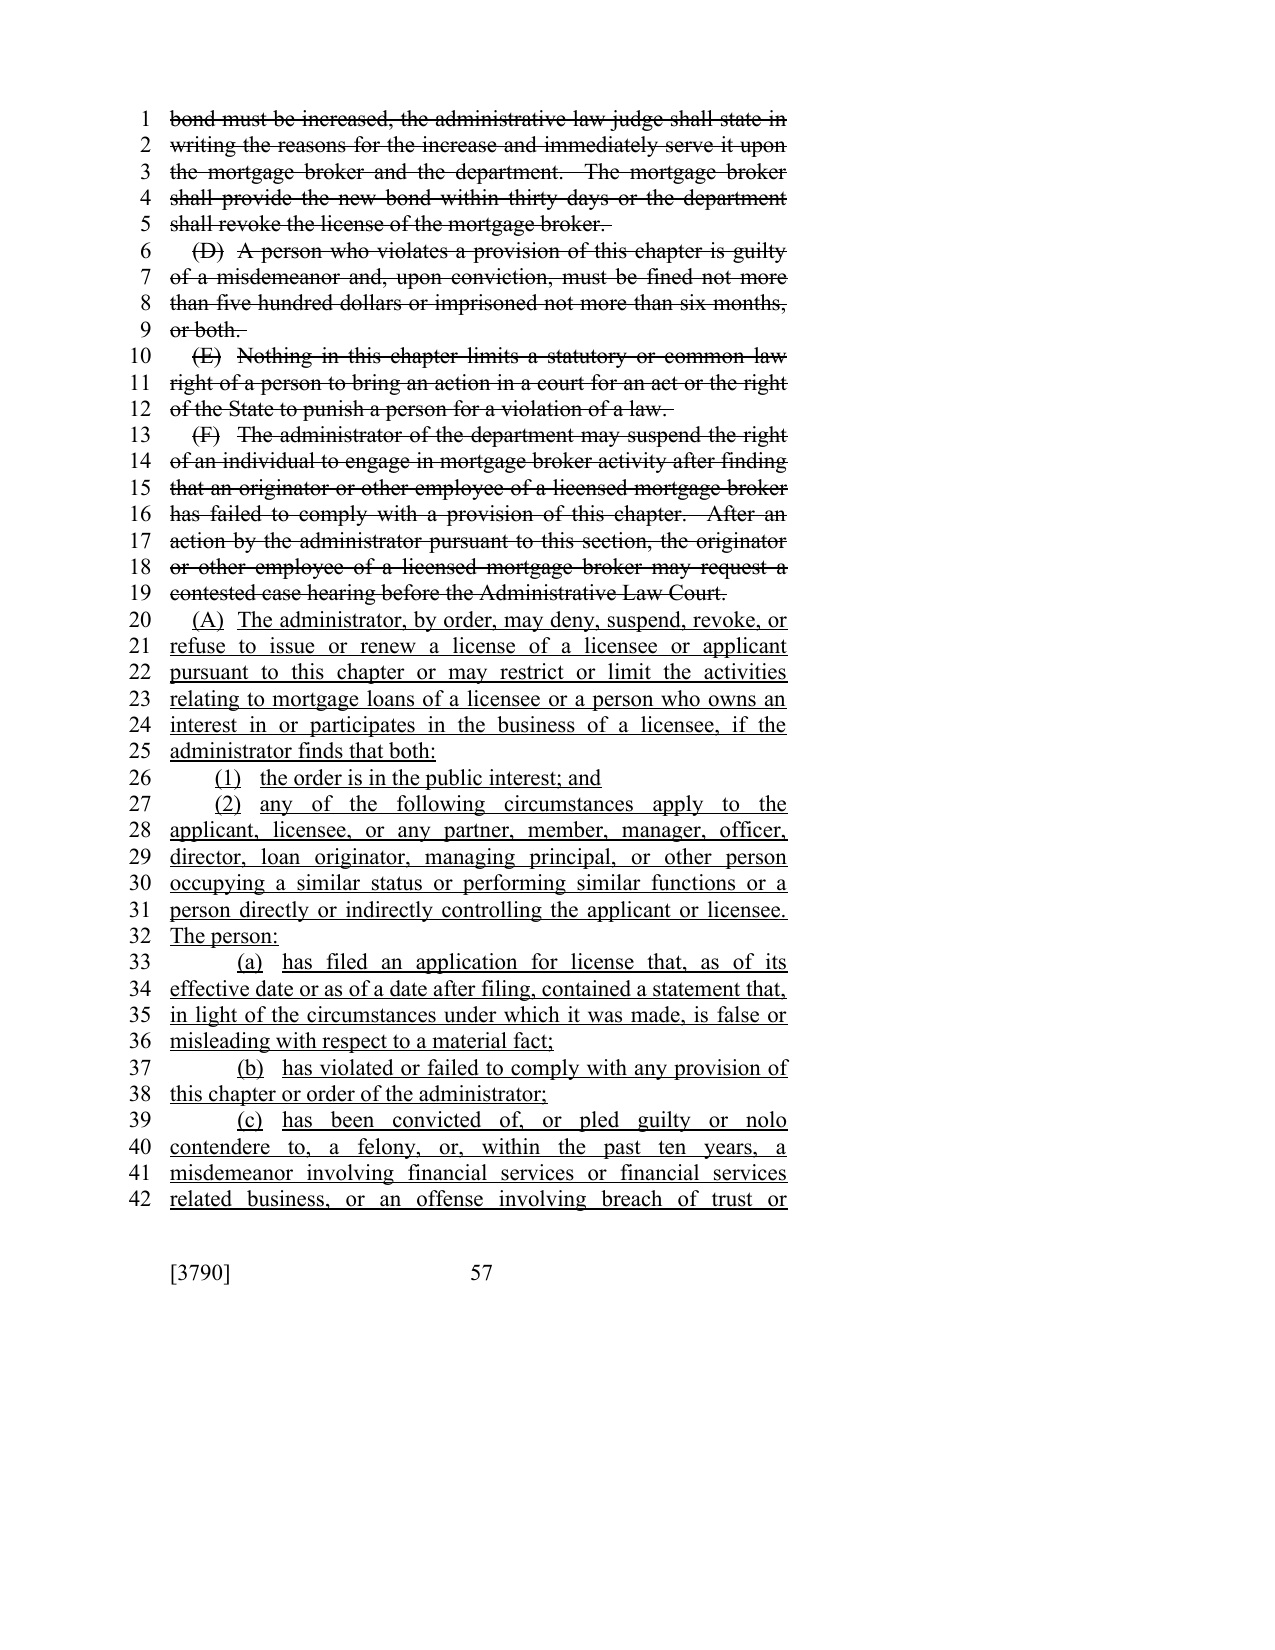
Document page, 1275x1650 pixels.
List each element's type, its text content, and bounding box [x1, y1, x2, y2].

text (E) Nothing in this chapter limits a statutory or common law right of a person to bring an action in a court for an act or the right of the State to punish a person for a violation of a law. [169, 342, 787, 383]
text (b) has violated or failed to comply with any provision of this chapter or order of the administrator; [169, 1054, 787, 1106]
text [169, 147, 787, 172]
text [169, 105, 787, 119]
text (2) any of the following circumstances apply to the applicant, licensee, or any partner, member, manager, officer, director, loan originator, managing principal, or other person occupying a similar status or performing similar functions or a person directly or indirectly controlling the applicant or licensee. The person: [169, 790, 787, 839]
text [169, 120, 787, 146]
text (E) Nothing in this chapter limits a statutory or common law right of a person to bring an action in a court for an act or the right of the State to punish a person for a violation of a law. [169, 384, 787, 421]
text (a) has filed an application for license that, as of its effective date or as of a date after filing, contained a statement that, in light of the circumstances under which it was made, is false or misleading with respect to a material fact; [169, 1025, 787, 1054]
text (1) the order is in the public interest; and [169, 764, 787, 790]
text (A) The administrator, by order, may deny, suspend, revoke, or refuse to issue or renew a license of a licensee or applicant pursuant to this chapter or may restrict or limit the activities relating to mortgage loans of a licensee or a person who owns an interest in or participates in the business of a licensee, if the administrator finds that both: [169, 606, 787, 655]
text (D) A person who violates a provision of this chapter is guilty of a misdemeanor and, upon conviction, must be fined not more than five hundred dollars or imprisoned not more than six months, or both. [169, 279, 787, 304]
text (D) A person who violates a provision of this chapter is guilty of a misdemeanor and, upon conviction, must be fined not more than five hundred dollars or imprisoned not more than six months, or both. [169, 305, 787, 342]
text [169, 1183, 787, 1208]
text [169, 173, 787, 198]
text (a) has filed an application for license that, as of its effective date or as of a date after filing, contained a statement that, in light of the circumstances under which it was made, is false or misleading with respect to a material fact; [169, 948, 787, 998]
text (a) has filed an application for license that, as of its effective date or as of a date after filing, contained a statement that, in light of the circumstances under which it was made, is false or misleading with respect to a material fact; [169, 999, 787, 1024]
text (D) A person who violates a provision of this chapter is guilty of a misdemeanor and, upon conviction, must be fined not more than five hundred dollars or imprisoned not more than six months, or both. [169, 237, 787, 278]
